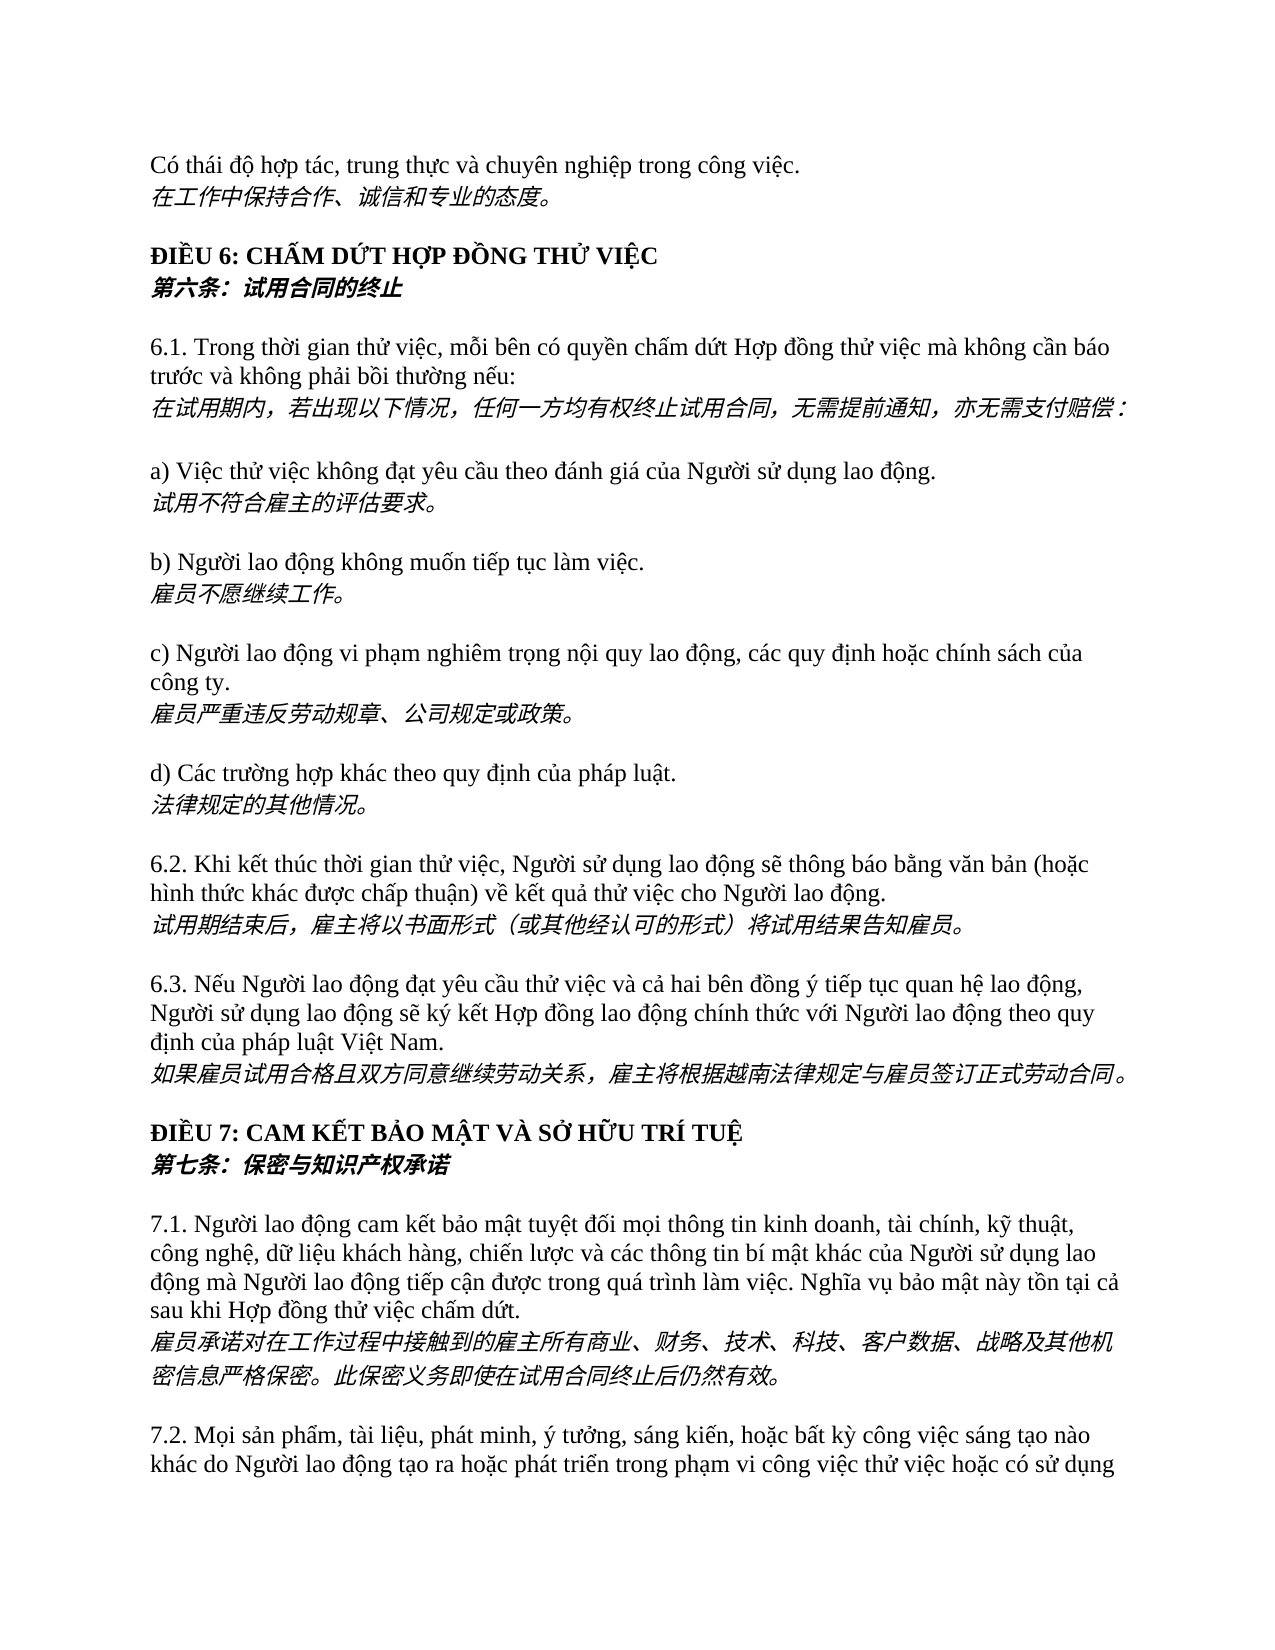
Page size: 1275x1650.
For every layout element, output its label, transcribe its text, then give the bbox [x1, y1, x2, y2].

text 6.3. Nếu Người lao động đạt yêu cầu thử việc và cả hai bên đồng ý tiếp tục quan hệ lao động, Người sử dụng lao động sẽ ký kết Hợp đồng lao động chính thức với Người lao động theo quy định của pháp luật Việt Nam. 如果雇员试用合格且双方同意继续劳动关系，雇主将根据越南法律规定与雇员签订正式劳动合同。 [150, 969, 1125, 1089]
text ĐIỀU 6: CHẤM DỨT HỢP ĐỒNG THỬ VIỆC 第六条：试用合同的终止 [150, 241, 1125, 303]
text 7.1. Người lao động cam kết bảo mật tuyệt đối mọi thông tin kinh doanh, tài chính, kỹ thuật, công nghệ, dữ liệu khách hàng, chiến lược và các thông tin bí mật khác của Người sử dụng lao động mà Người lao động tiếp cận được trong quá trình làm việc. Nghĩa vụ bảo mật này tồn tại cả sau khi Hợp đồng thử việc chấm dứt. 雇员承诺对在工作过程中接触到的雇主所有商业、财务、技术、科技、客户数据、战略及其他机密信息严格保密。此保密义务即使在试用合同终止后仍然有效。 [150, 1209, 1125, 1391]
text 6.2. Khi kết thúc thời gian thử việc, Người sử dụng lao động sẽ thông báo bằng văn bản (hoặc hình thức khác được chấp thuận) về kết quả thử việc cho Người lao động. 试用期结束后，雇主将以书面形式（或其他经认可的形式）将试用结果告知雇员。 [150, 849, 1125, 940]
text ĐIỀU 7: CAM KẾT BẢO MẬT VÀ SỞ HỮU TRÍ TUỆ 第七条：保密与知识产权承诺 [150, 1118, 1125, 1180]
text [150, 1420, 1125, 1477]
text 6.1. Trong thời gian thử việc, mỗi bên có quyền chấm dứt Hợp đồng thử việc mà không cần báo trước và không phải bồi thường nếu: 在试用期内，若出现以下情况，任何一方均有权终止试用合同，无需提前通知，亦无需支付赔偿： a) Việc thử việc không đạt yêu cầu theo đánh giá của Người sử dụng lao động. 试用不符合雇主的评估要求。 [150, 332, 1125, 518]
text Có thái độ hợp tác, trung thực và chuyên nghiệp trong công việc. 在工作中保持合作、诚信和专业的态度。 [150, 150, 1125, 212]
text d) Các trường hợp khác theo quy định của pháp luật. 法律规定的其他情况。 [150, 758, 1125, 820]
text b) Người lao động không muốn tiếp tục làm việc. 雇员不愿继续工作。 [150, 547, 1125, 609]
text c) Người lao động vi phạm nghiêm trọng nội quy lao động, các quy định hoặc chính sách của công ty. 雇员严重违反劳动规章、公司规定或政策。 [150, 638, 1125, 729]
